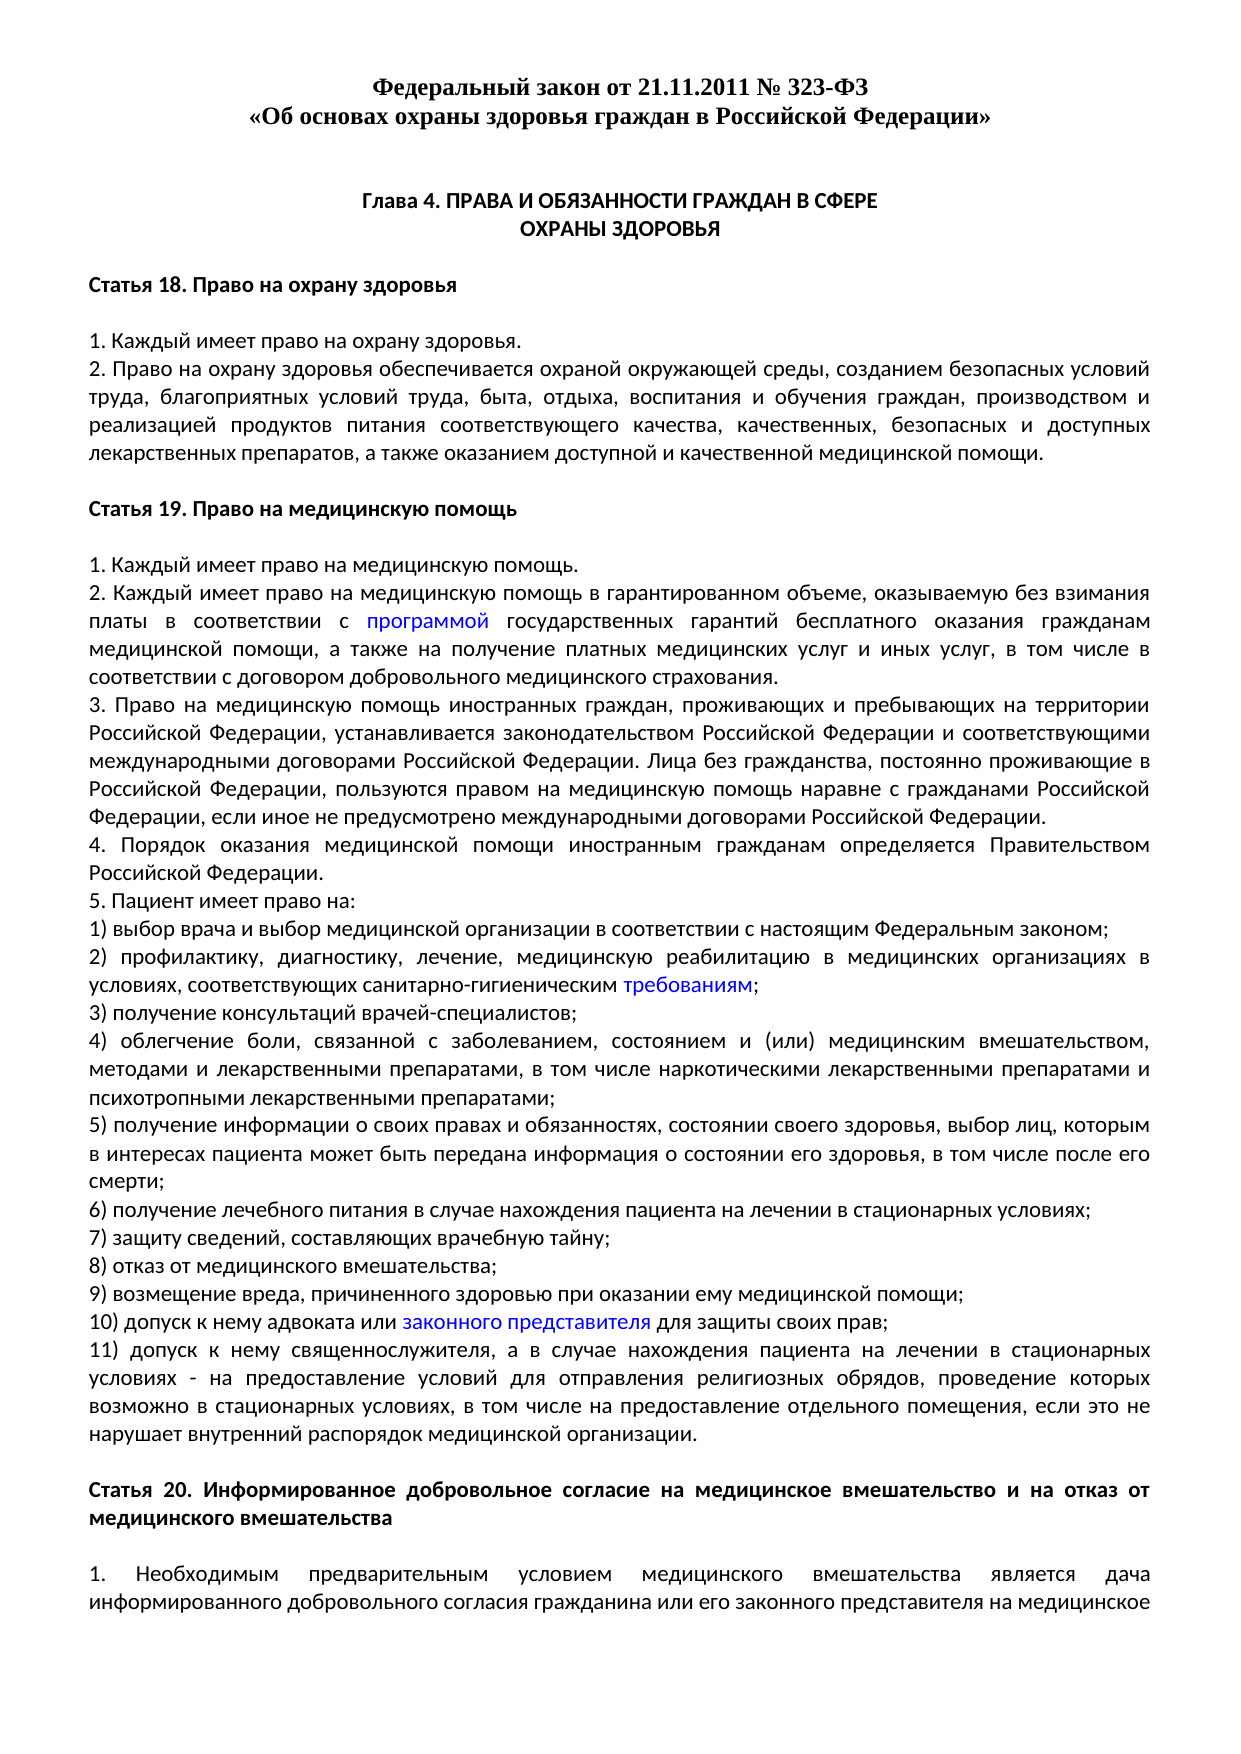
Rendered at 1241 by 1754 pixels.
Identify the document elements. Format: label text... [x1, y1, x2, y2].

title Статья 19. Право на медицинскую помощь [89, 494, 1152, 522]
text 2. Каждый имеет право на медицинскую помощь в гарантированном объеме, оказываемую без взимания платы в соответствии с программой государственных гарантий бесплатного оказания гражданам медицинской помощи, а также на получение платных медицинских услуг и иных услуг, в том числе в соответствии с договором добровольного медицинского страхования. [89, 578, 1152, 690]
text 7) защиту сведений, составляющих врачебную тайну; [89, 1223, 1152, 1251]
text «Об основах охраны здоровья граждан в Российской Федерации» [89, 101, 1152, 130]
text 1) выбор врача и выбор медицинской организации в соответствии с настоящим Федеральным законом; [89, 914, 1152, 942]
text 9) возмещение вреда, причиненного здоровью при оказании ему медицинской помощи; [89, 1279, 1152, 1307]
text 4. Порядок оказания медицинской помощи иностранным гражданам определяется Правительством Российской Федерации. [89, 830, 1152, 886]
text 4) облегчение боли, связанной с заболеванием, состоянием и (или) медицинским вмешательством, методами и лекарственными препаратами, в том числе наркотическими лекарственными препаратами и психотропными лекарственными препаратами; [89, 1027, 1152, 1111]
text 11) допуск к нему священнослужителя, а в случае нахождения пациента на лечении в стационарных условиях - на предоставление условий для отправления религиозных обрядов, проведение которых возможно в стационарных условиях, в том числе на предоставление отдельного помещения, если это не нарушает внутренний распорядок медицинской организации. [89, 1335, 1152, 1447]
text 1. Каждый имеет право на охрану здоровья. [89, 326, 1152, 354]
title Статья 18. Право на охрану здоровья [89, 270, 1152, 298]
title Глава 4. ПРАВА И ОБЯЗАННОСТИ ГРАЖДАН В СФЕРЕ [89, 186, 1152, 214]
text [89, 1559, 1152, 1615]
text 3) получение консультаций врачей-специалистов; [89, 998, 1152, 1027]
text 8) отказ от медицинского вмешательства; [89, 1251, 1152, 1279]
text 10) допуск к нему адвоката или законного представителя для защиты своих прав; [89, 1307, 1152, 1335]
text 2) профилактику, диагностику, лечение, медицинскую реабилитацию в медицинских организациях в условиях, соответствующих санитарно-гигиеническим требованиям; [89, 942, 1152, 998]
text 3. Право на медицинскую помощь иностранных граждан, проживающих и пребывающих на территории Российской Федерации, устанавливается законодательством Российской Федерации и соответствующими международными договорами Российской Федерации. Лица без гражданства, постоянно проживающие в Российской Федерации, пользуются правом на медицинскую помощь наравне с гражданами Российской Федерации, если иное не предусмотрено международными договорами Российской Федерации. [89, 690, 1152, 830]
title ОХРАНЫ ЗДОРОВЬЯ [89, 214, 1152, 242]
title Статья 20. Информированное добровольное согласие на медицинское вмешательство и на отказ от медицинского вмешательства [89, 1475, 1152, 1531]
text Федеральный закон от 21.11.2011 № 323-ФЗ [89, 72, 1152, 101]
text 6) получение лечебного питания в случае нахождения пациента на лечении в стационарных условиях; [89, 1195, 1152, 1223]
text 5) получение информации о своих правах и обязанностях, состоянии своего здоровья, выбор лиц, которым в интересах пациента может быть передана информация о состоянии его здоровья, в том числе после его смерти; [89, 1111, 1152, 1195]
text 1. Каждый имеет право на медицинскую помощь. [89, 550, 1152, 578]
text 5. Пациент имеет право на: [89, 886, 1152, 914]
text 2. Право на охрану здоровья обеспечивается охраной окружающей среды, созданием безопасных условий труда, благоприятных условий труда, быта, отдыха, воспитания и обучения граждан, производством и реализацией продуктов питания соответствующего качества, качественных, безопасных и доступных лекарственных препаратов, а также оказанием доступной и качественной медицинской помощи. [89, 354, 1152, 466]
